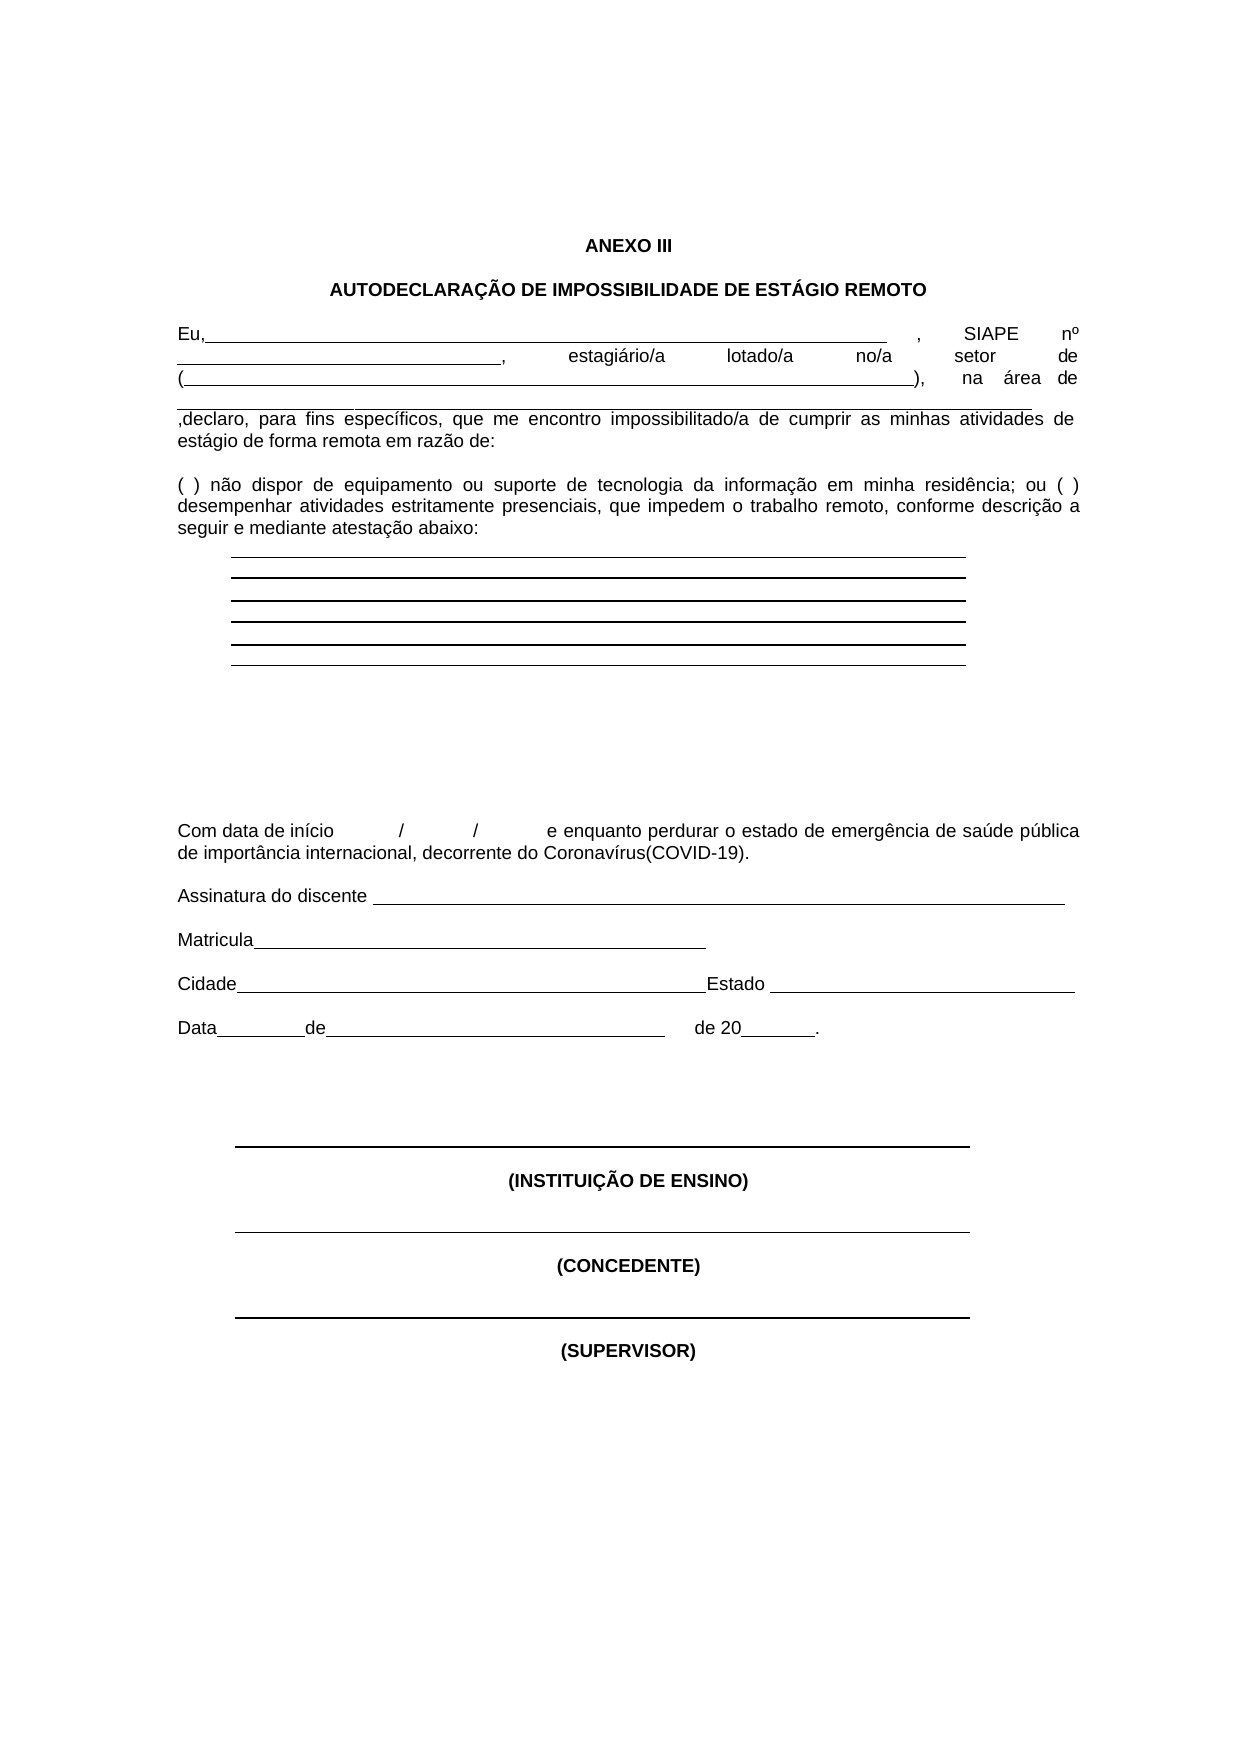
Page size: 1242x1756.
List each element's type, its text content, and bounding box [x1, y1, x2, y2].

text Assinatura do discente [177, 885, 1096, 907]
text Cidade Estado [177, 973, 1096, 994]
text estágio de forma remota em razão de: [177, 429, 1096, 451]
text (SUPERVISOR) [179, 1340, 1077, 1362]
subtitle (INSTITUIÇÃO DE ENSINO) [180, 1169, 1077, 1191]
text Eu, , SIAPE nº [177, 323, 1096, 344]
text ( ) não dispor de equipamento ou suporte de tecnologia da informação em minha residência; ou ( ) desempenhar atividades estritamente presenciais, que impedem o trabalho remoto, conforme descrição a seguir e mediante atestação abaixo: [177, 473, 1080, 538]
text Com data de início / / e enquanto perdurar o estado de emergência de saúde pública de importância internacional, decorrente do Coronavírus(COVID-19). [177, 820, 1080, 863]
text ANEXO III [180, 234, 1077, 256]
text Data de de 20 . [177, 1017, 1096, 1038]
text AUTODECLARAÇÃO DE IMPOSSIBILIDADE DE ESTÁGIO REMOTO [179, 279, 1077, 300]
text (CONCEDENTE) [180, 1255, 1077, 1276]
text Matricula [177, 929, 1096, 951]
text ,declaro, para fins específicos, que me encontro impossibilitado/a de cumprir as minhas atividades de [177, 404, 1096, 429]
text , estagiário/a lotado/a no/a setor de ( ), na área de [177, 345, 1080, 388]
